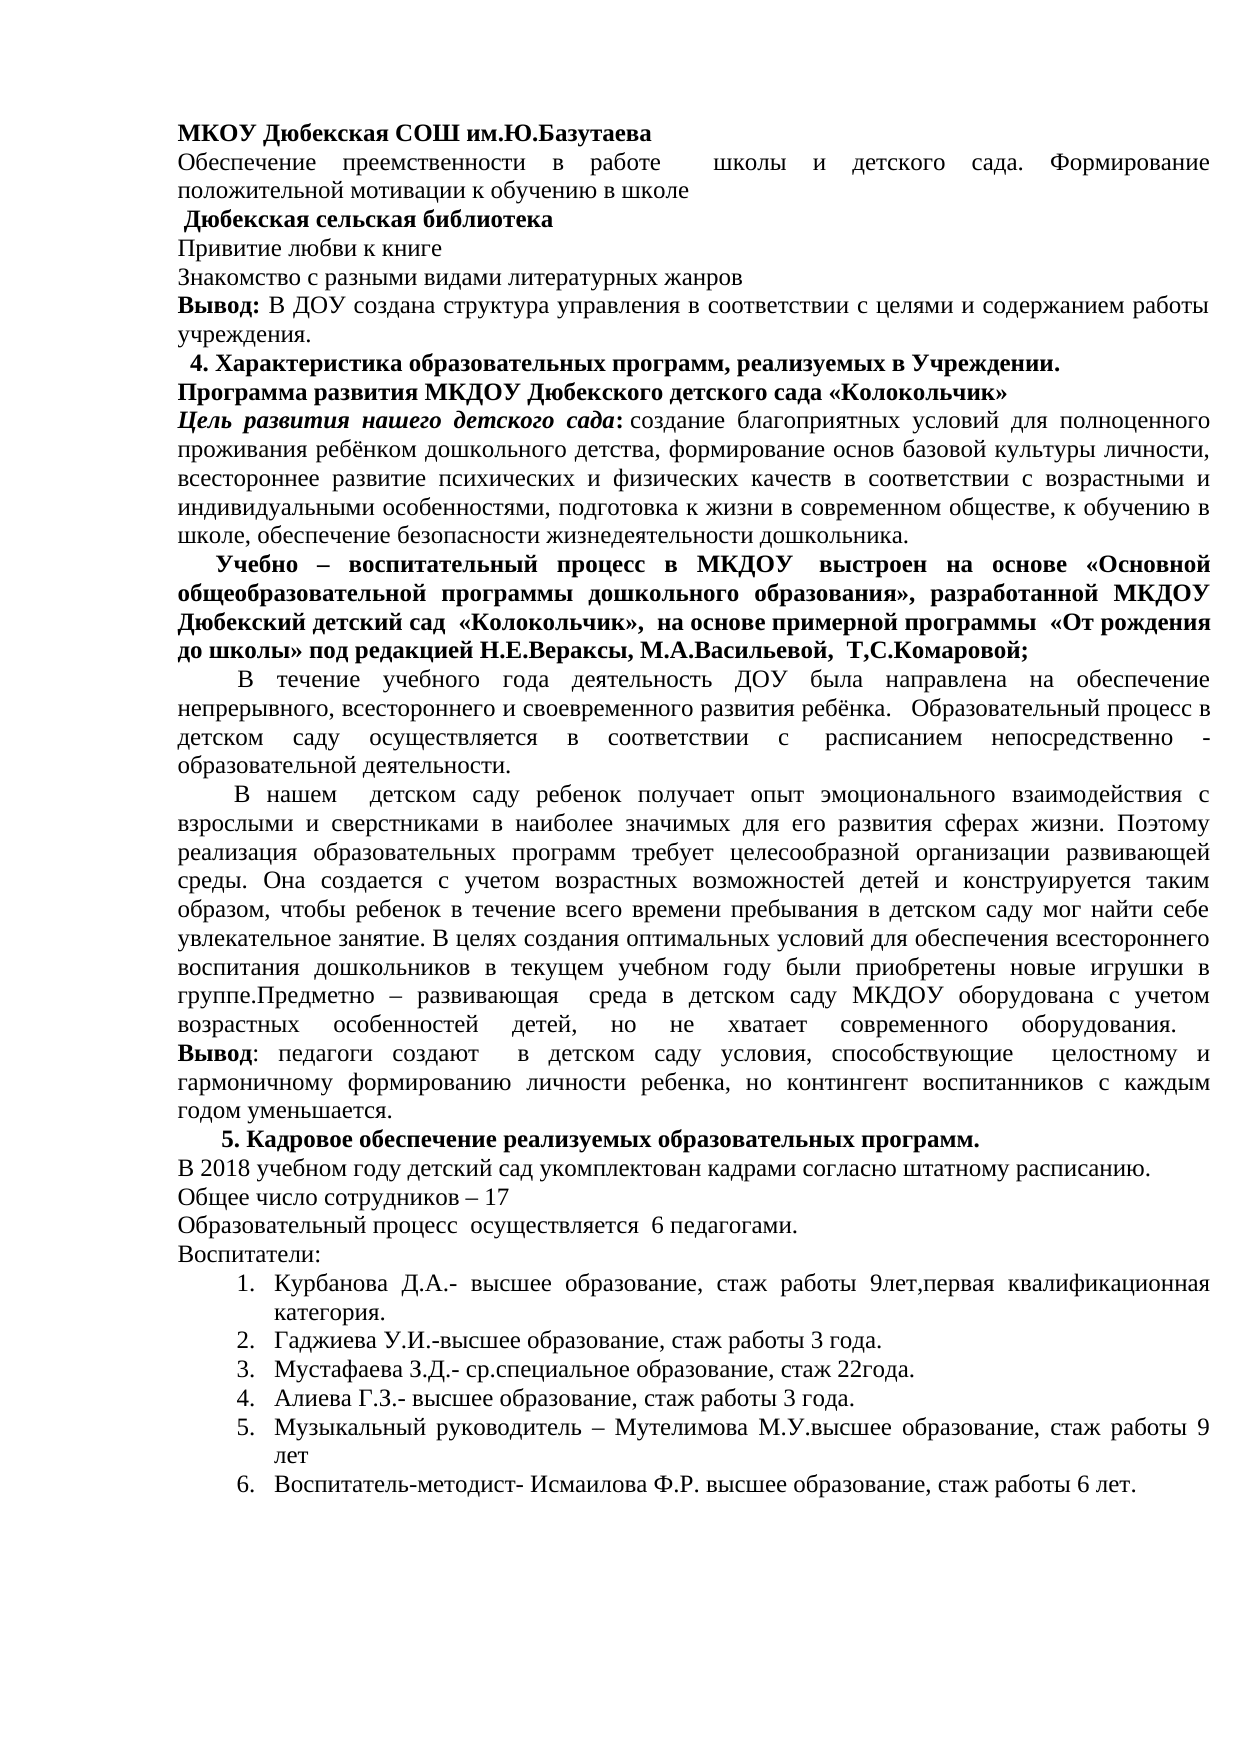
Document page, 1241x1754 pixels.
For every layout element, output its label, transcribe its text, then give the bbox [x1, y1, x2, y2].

text 4. Характеристика образовательных программ, реализуемых в Учреждении. [177, 348, 1211, 377]
text Воспитатели: [177, 1239, 1211, 1268]
text МКОУ Дюбекская СОШ им.Ю.Базутаева [177, 118, 1211, 147]
list Музыкальный руководитель – Мутелимова М.У.высшее образование, стаж работы 9 лет [177, 1412, 1152, 1469]
text В 2018 учебном году детский сад укомплектован кадрами согласно штатному расписанию. [177, 1153, 1211, 1182]
list Мустафаева З.Д.- ср.специальное образование, стаж 22года. [177, 1354, 1152, 1383]
text 5. Кадровое обеспечение реализуемых образовательных программ. [177, 1124, 1211, 1153]
text Привитие любви к книге [177, 233, 1211, 262]
text Программа развития МКДОУ Дюбекского детского сада «Колокольчик» [177, 377, 1211, 406]
list Воспитатель-методист- Исмаилова Ф.Р. высшее образование, стаж работы 6 лет. [177, 1469, 1152, 1498]
text Образовательный процесс осуществляется 6 педагогами. [177, 1211, 1211, 1239]
text Вывод: В ДОУ создана структура управления в соответствии с целями и содержанием работы учреждения. [177, 291, 1211, 348]
text Общее число сотрудников – 17 [177, 1182, 1211, 1211]
text Цель развития нашего детского сада: создание благоприятных условий для полноценного проживания ребёнком дошкольного детства, формирование основ базовой культуры личности, всестороннее развитие психических и физических качеств в соответствии с возрастными и индивидуальными особенностями, подготовка к жизни в современном обществе, к обучению в школе, обеспечение безопасности жизнедеятельности дошкольника. [177, 406, 1211, 549]
list Алиева Г.З.- высшее образование, стаж работы 3 года. [177, 1383, 1152, 1412]
list Курбанова Д.А.- высшее образование, стаж работы 9лет,первая квалификационная категория. [177, 1268, 1152, 1326]
text Дюбекская сельская библиотека [177, 204, 1211, 233]
list Гаджиева У.И.-высшее образование, стаж работы 3 года. [177, 1326, 1152, 1354]
text Знакомство с разными видами литературных жанров [177, 262, 1211, 291]
text Обеспечение преемственности в работе школы и детского сада. Формирование положительной мотивации к обучению в школе [177, 147, 1211, 204]
text В течение учебного года деятельность ДОУ была направлена на обеспечение непрерывного, всестороннего и своевременного развития ребёнка. Образовательный процесс в детском саду осуществляется в соответствии с расписанием непосредственно - образовательной деятельности. [177, 664, 1211, 779]
text Учебно – воспитательный процесс в МКДОУ выстроен на основе «Основной общеобразовательной программы дошкольного образования», разработанной МКДОУ Дюбекский детский сад «Колокольчик», на основе примерной программы «От рождения до школы» под редакцией Н.Е.Вераксы, М.А.Васильевой, Т,С.Комаровой; [177, 549, 1211, 664]
text В нашем детском саду ребенок получает опыт эмоционального взаимодействия с взрослыми и сверстниками в наиболее значимых для его развития сферах жизни. Поэтому реализация образовательных программ требует целесообразной организации развивающей среды. Она создается с учетом возрастных возможностей детей и конструируется таким образом, чтобы ребенок в течение всего времени пребывания в детском саду мог найти себе увлекательное занятие. В целях создания оптимальных условий для обеспечения всестороннего воспитания дошкольников в текущем учебном году были приобретены новые игрушки в группе.Предметно – развивающая среда в детском саду МКДОУ оборудована с учетом возрастных особенностей детей, но не хватает современного оборудования. Вывод: педагоги создают в детском саду условия, способствующие целостному и гармоничному формированию личности ребенка, но контингент воспитанников с каждым годом уменьшается. [177, 779, 1211, 1124]
